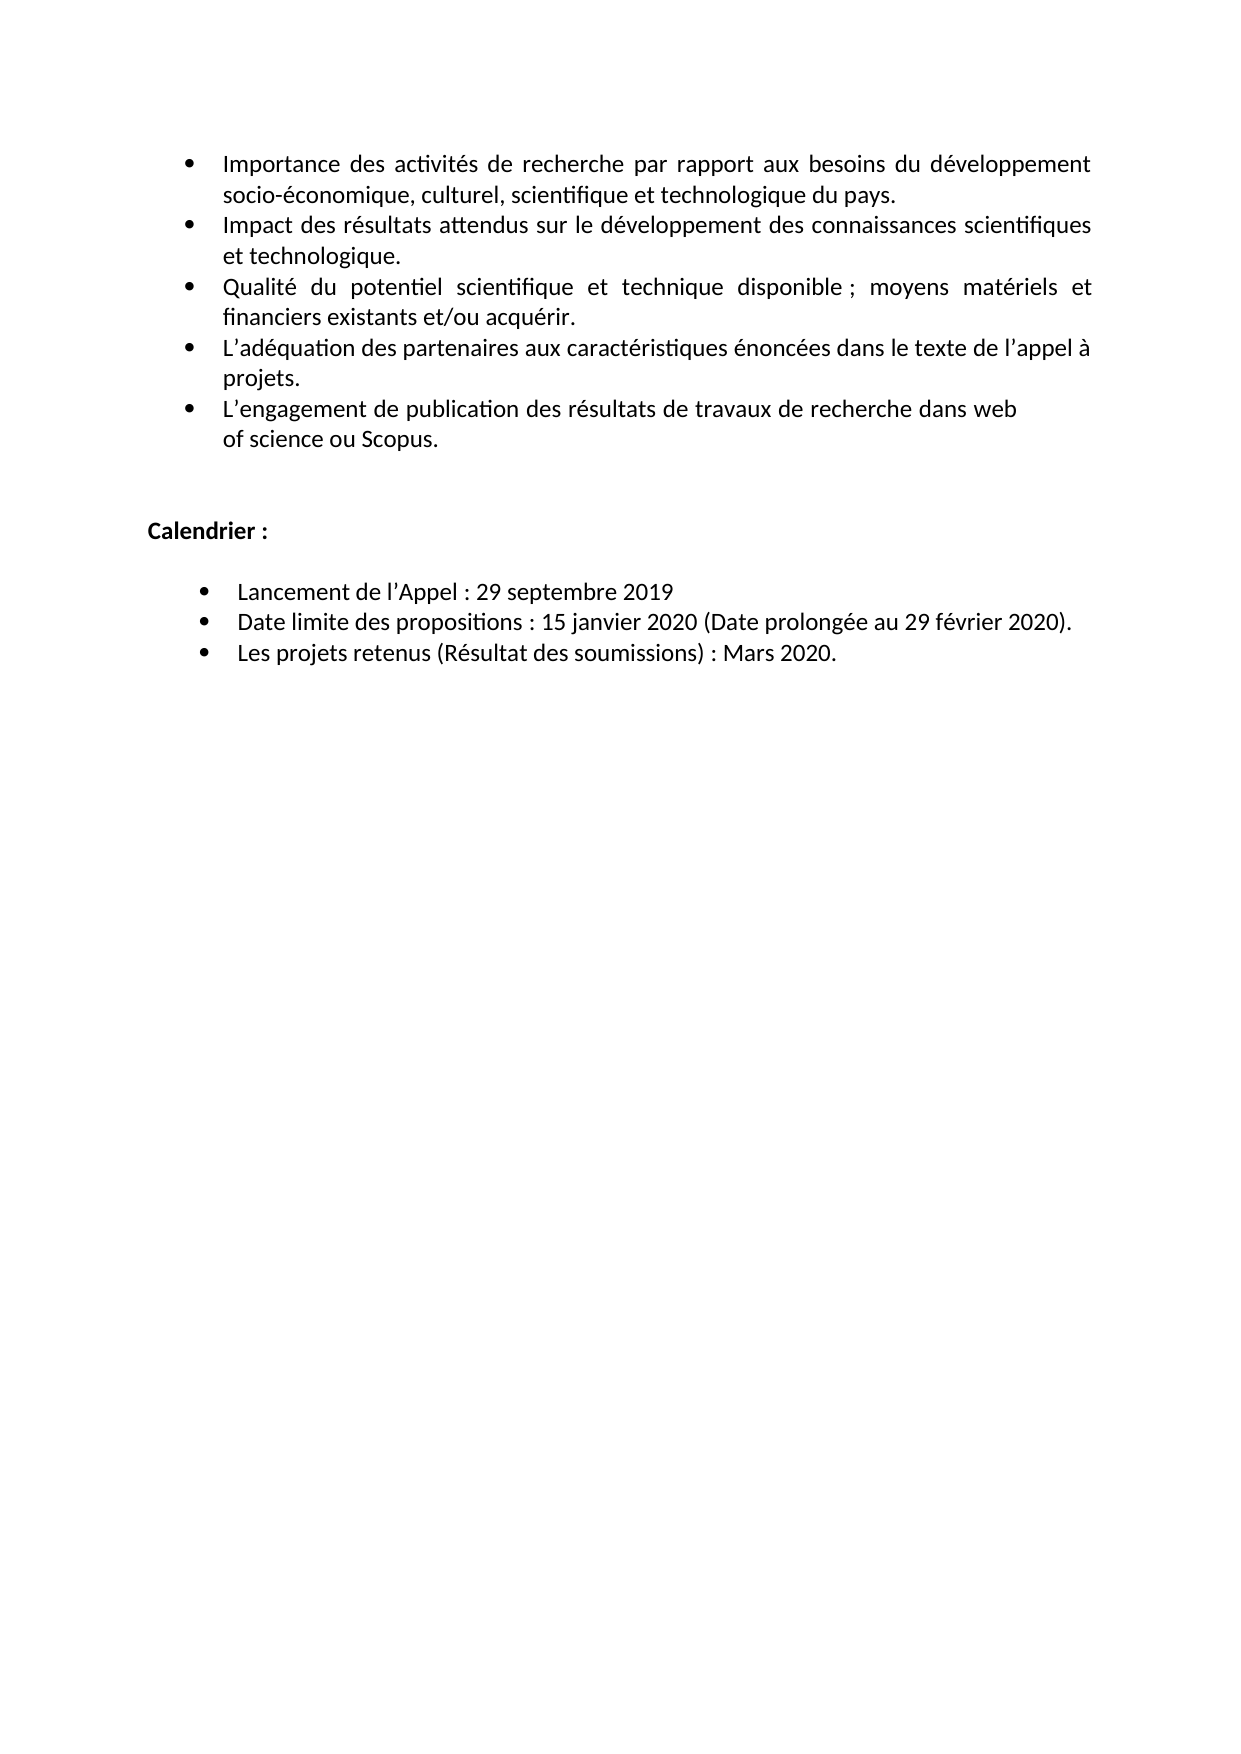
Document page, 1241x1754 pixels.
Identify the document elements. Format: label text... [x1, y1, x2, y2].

list L’adéquation des partenaires aux caractéristiques énoncées dans le texte de l’appel à projets. [185, 332, 1092, 393]
list Qualité du potentiel scientifique et technique disponible ; moyens matériels et financiers existants et/ou acquérir. [185, 271, 1092, 332]
text Calendrier : [148, 515, 1092, 545]
list Les projets retenus (Résultat des soumissions) : Mars 2020. [200, 637, 1019, 667]
list Impact des résultats attendus sur le développement des connaissances scientifiques et technologique. [185, 210, 1092, 271]
list Date limite des propositions : 15 janvier 2020 (Date prolongée au 29 février 2020). [200, 606, 1092, 637]
list Importance des activités de recherche par rapport aux besoins du développement socio-économique, culturel, scientifique et technologique du pays. [185, 149, 1092, 210]
list Lancement de l’Appel : 29 septembre 2019 [200, 576, 1092, 606]
list L’engagement de publication des résultats de travaux de recherche dans web of science ou Scopus. [185, 393, 1019, 454]
